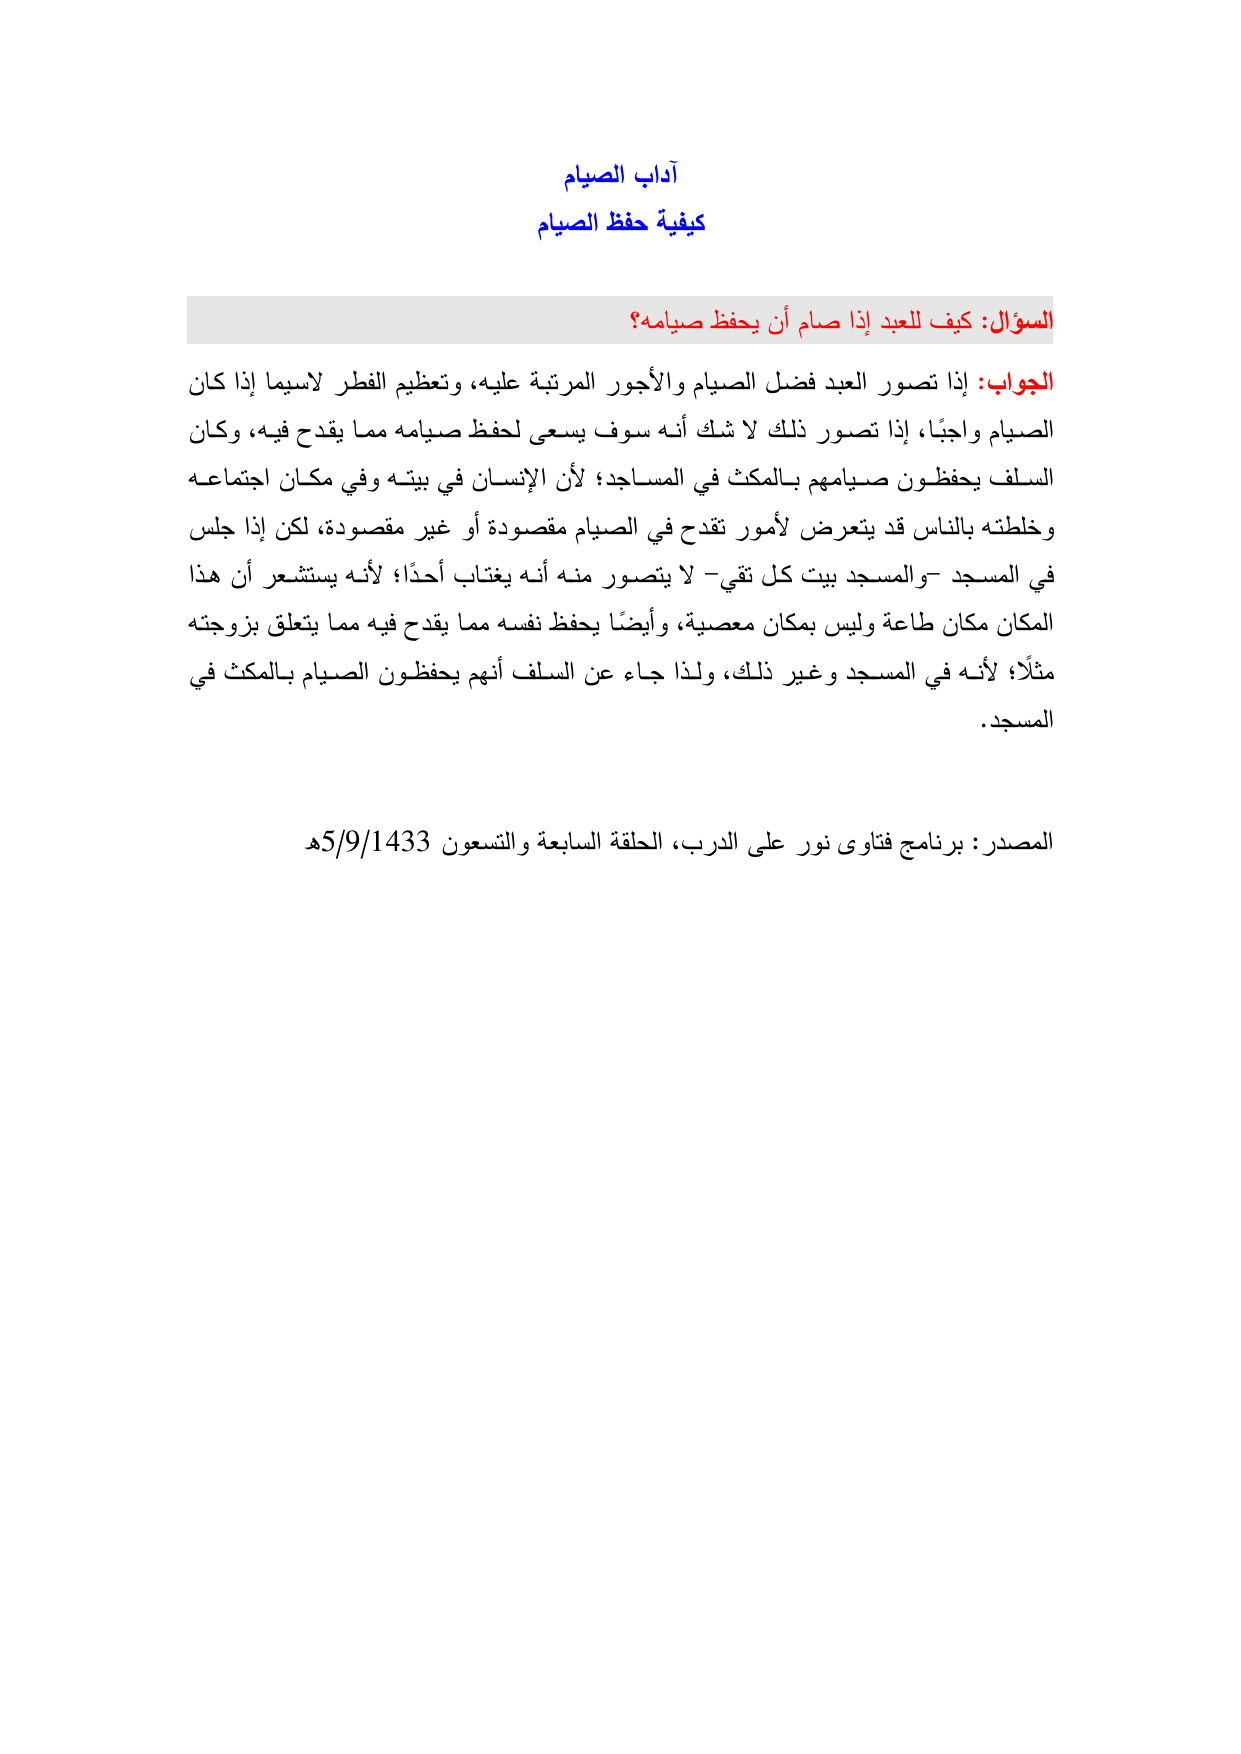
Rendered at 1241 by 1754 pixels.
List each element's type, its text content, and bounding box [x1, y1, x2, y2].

title كيفية حفظ الصيام [187, 198, 1053, 247]
text الجواب: إذا تصور العبد فضل الصيام والأجور المرتبة عليه، وتعظيم الفطر لاسيما إذا كان الصيام واجبًا، إذا تصور ذلك لا شك أنه سوف يسعى لحفظ صيامه مما يقدح فيه، وكان السلف يحفظون صيامهم بالمكث في المساجد؛ لأن الإنسان في بيته وفي مكان اجتماعه وخلطته بالناس قد يتعرض لأمور تقدح في الصيام مقصودة أو غير مقصودة، لكن إذا جلس في المسجد -والمسجد بيت كل تقي- لا يتصور منه أنه يغتاب أحدًا؛ لأنه يستشعر أن هذا المكان مكان طاعة وليس بمكان معصية، وأيضًا يحفظ نفسه مما يقدح فيه مما يتعلق بزوجته مثلًا؛ لأنه في المسجد وغير ذلك، ولذا جاء عن السلف أنهم يحفظون الصيام بالمكث في المسجد. [187, 357, 1053, 743]
text المصدر: برنامج فتاوى نور على الدرب، الحلقة السابعة والتسعون 5/9/1433ه [187, 817, 1053, 865]
title آداب الصيام [187, 150, 1053, 198]
text السؤال: كيف للعبد إذا صام أن يحفظ صيامه؟ [187, 296, 1053, 344]
